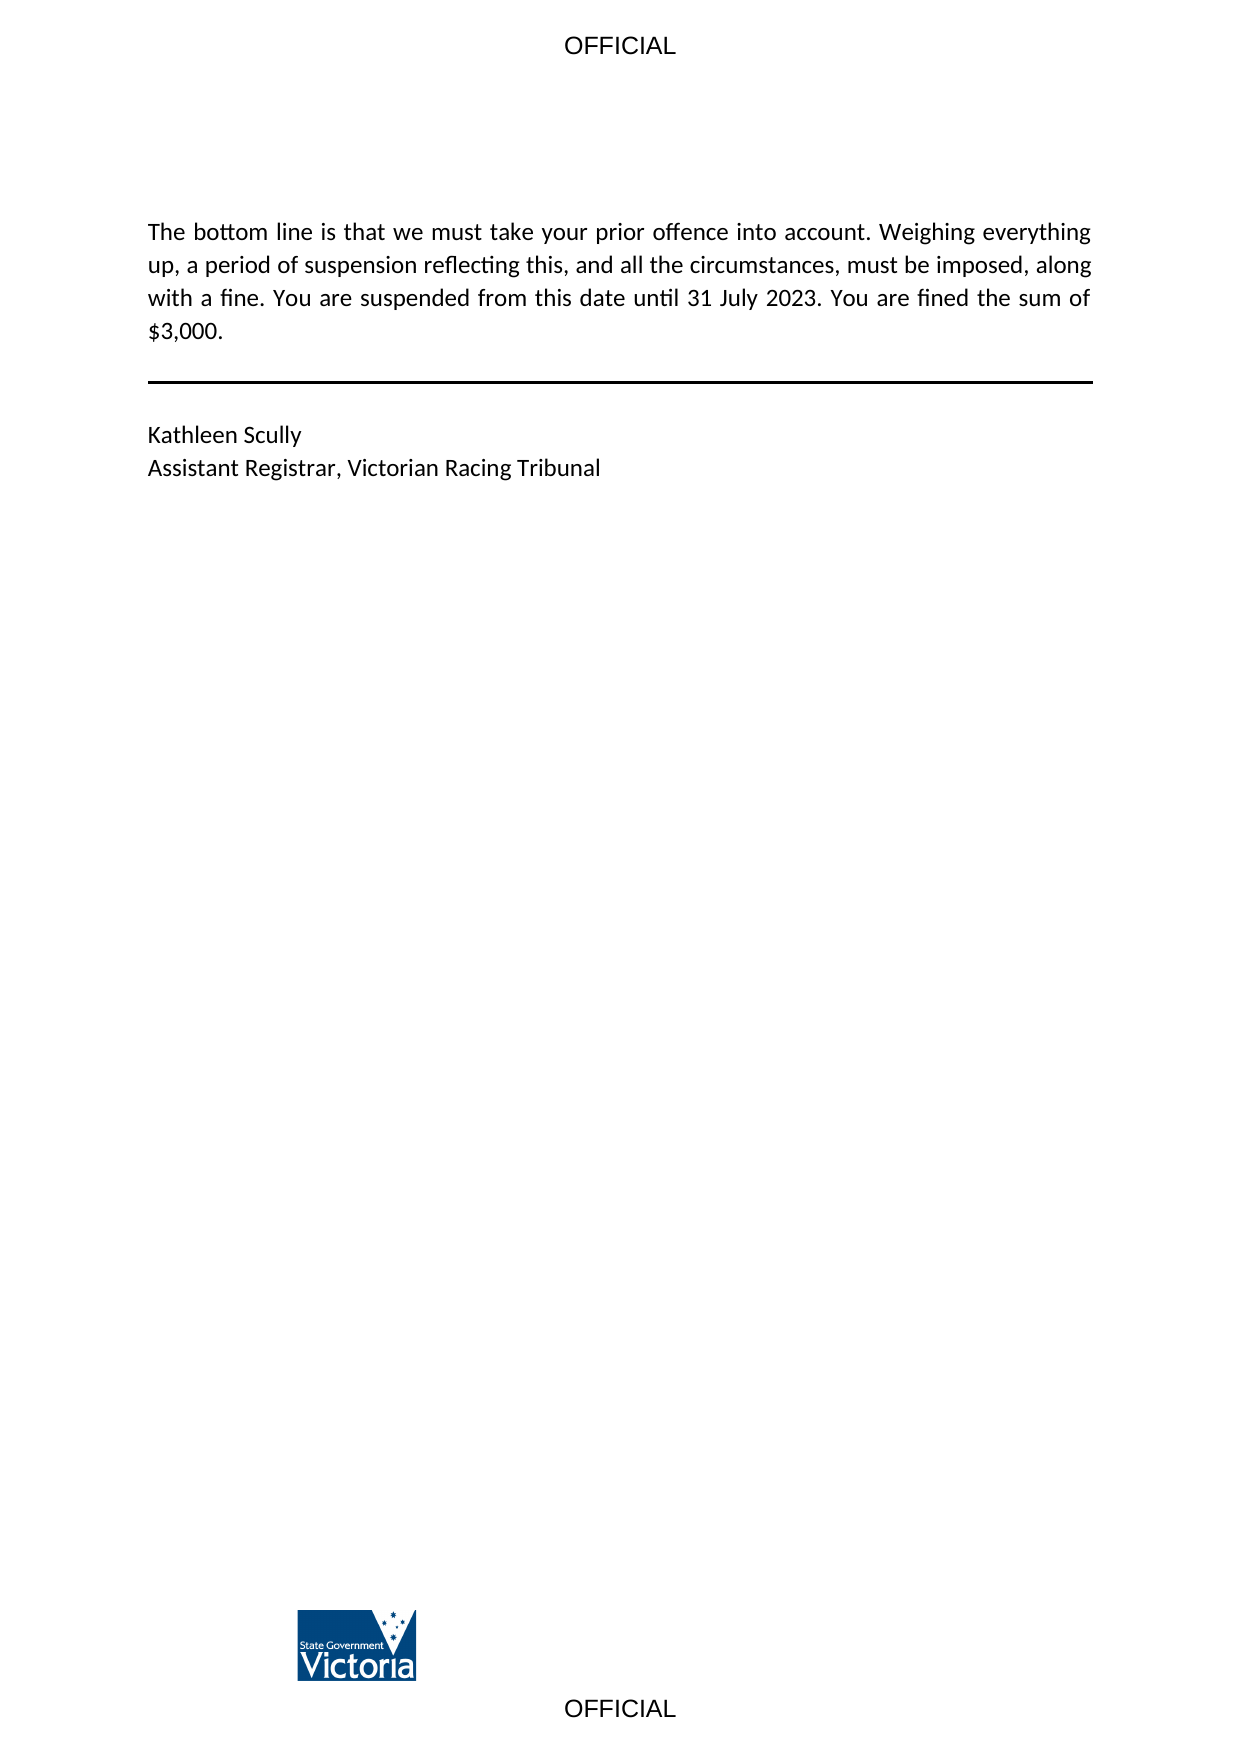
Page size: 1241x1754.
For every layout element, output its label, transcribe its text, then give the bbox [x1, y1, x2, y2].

text The bottom line is that we must take your prior offence into account. Weighing everything up, a period of suspension reflecting this, and all the circumstances, must be imposed, along with a fine. You are suspended from this date until 31 July 2023. You are fined the sum of $3,000. [148, 217, 1093, 346]
picture [297, 1610, 417, 1681]
text Kathleen Scully [148, 419, 1093, 450]
text Assistant Registrar, Victorian Racing Tribunal [148, 452, 1093, 511]
